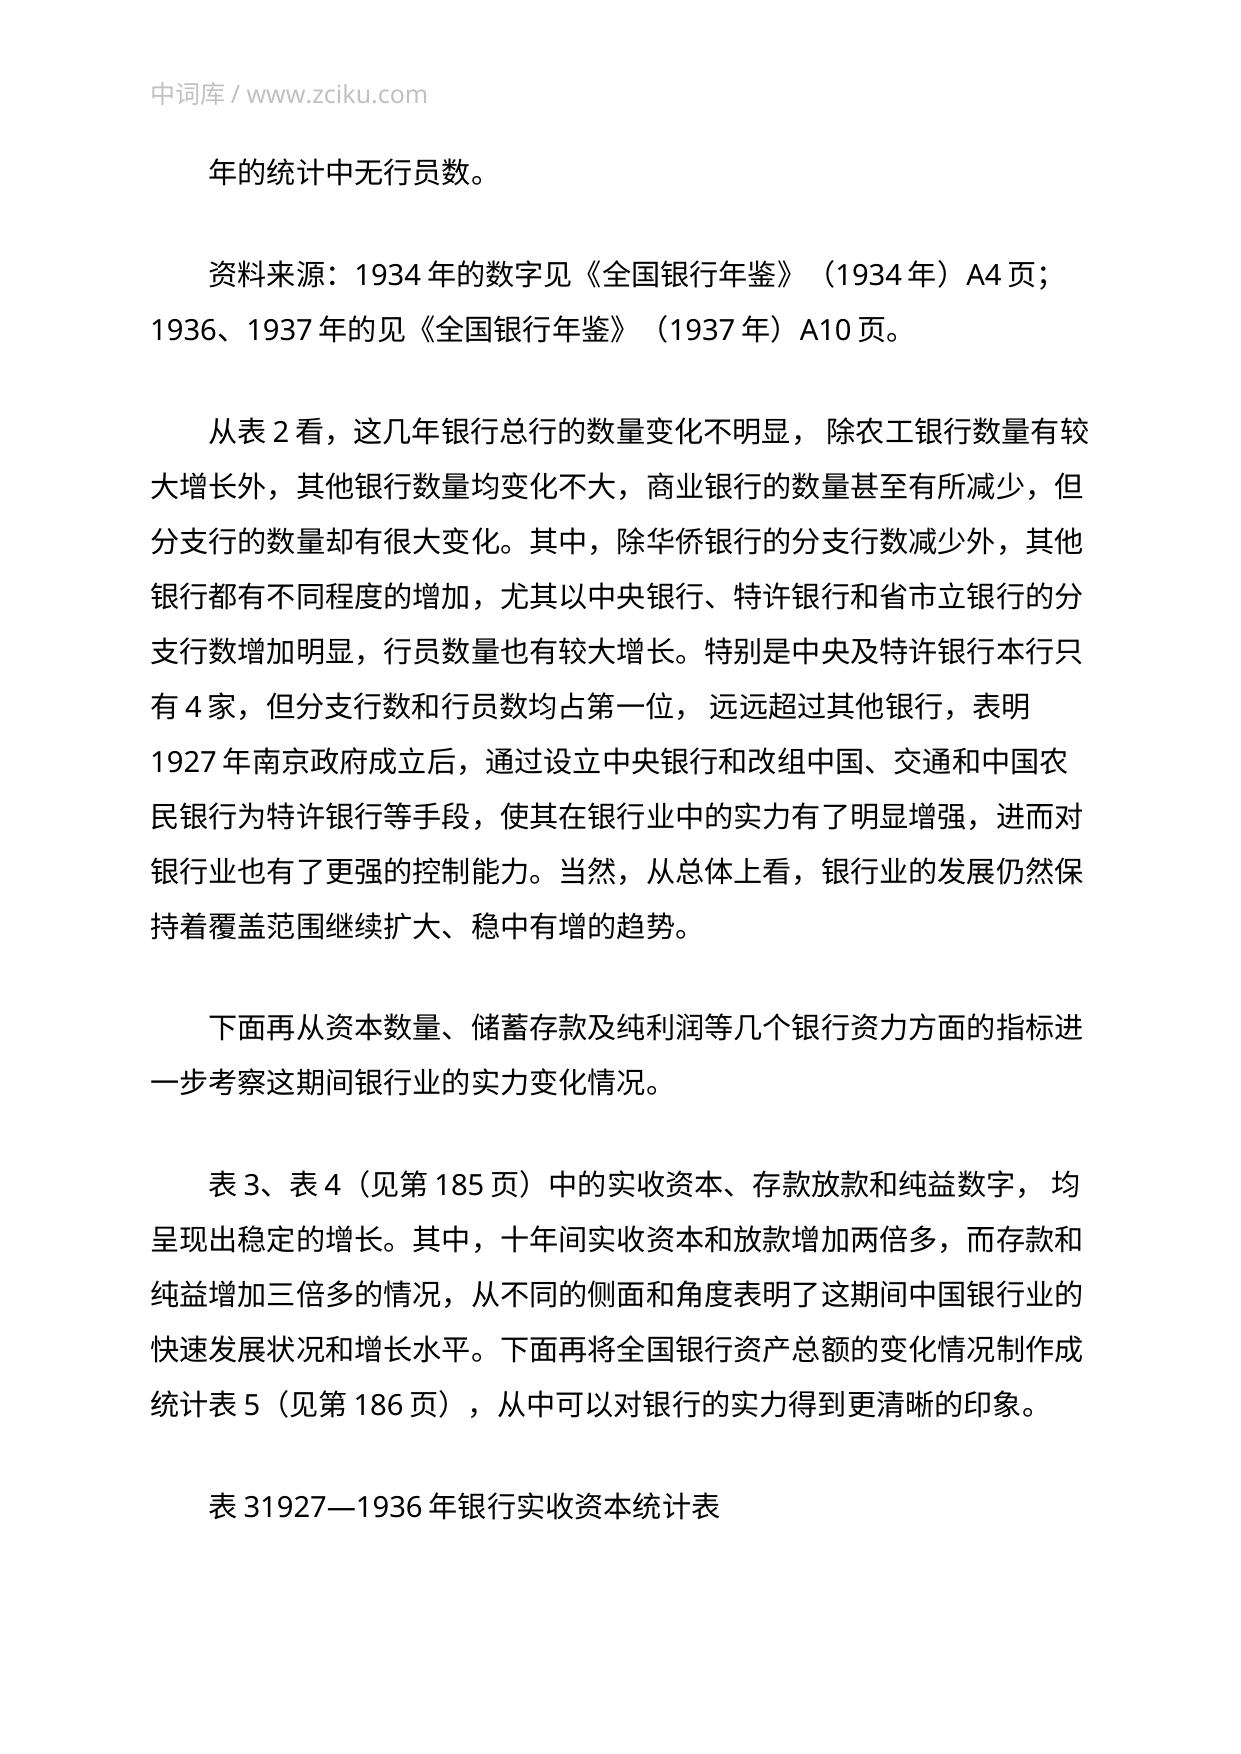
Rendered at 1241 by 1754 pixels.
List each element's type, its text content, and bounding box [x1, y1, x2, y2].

text 表31927—1936年银行实收资本统计表 [150, 1483, 1090, 1526]
text 表3、表4（见第185页）中的实收资本、存款放款和纯益数字， 均呈现出稳定的增长。其中，十年间实收资本和放款增加两倍多，而存款和纯益增加三倍多的情况，从不同的侧面和角度表明了这期间中国银行业的快速发展状况和增长水平。下面再将全国银行资产总额的变化情况制作成统计表5（见第186页），从中可以对银行的实力得到更清晰的印象。 [150, 1162, 1090, 1424]
text 下面再从资本数量、储蓄存款及纯利润等几个银行资力方面的指标进一步考察这期间银行业的实力变化情况。 [150, 1005, 1090, 1102]
text 年的统计中无行员数。 [150, 150, 1090, 192]
text 从表2看，这几年银行总行的数量变化不明显， 除农工银行数量有较大增长外，其他银行数量均变化不大，商业银行的数量甚至有所减少，但分支行的数量却有很大变化。其中，除华侨银行的分支行数减少外，其他银行都有不同程度的增加，尤其以中央银行、特许银行和省市立银行的分支行数增加明显，行员数量也有较大增长。特别是中央及特许银行本行只有4家，但分支行数和行员数均占第一位， 远远超过其他银行，表明1927年南京政府成立后，通过设立中央银行和改组中国、交通和中国农民银行为特许银行等手段，使其在银行业中的实力有了明显增强，进而对银行业也有了更强的控制能力。当然，从总体上看，银行业的发展仍然保持着覆盖范围继续扩大、稳中有增的趋势。 [150, 409, 1090, 945]
text 资料来源：1934年的数字见《全国银行年鉴》（1934年）A4页；1936、1937年的见《全国银行年鉴》（1937年）A10页。 [150, 252, 1090, 349]
